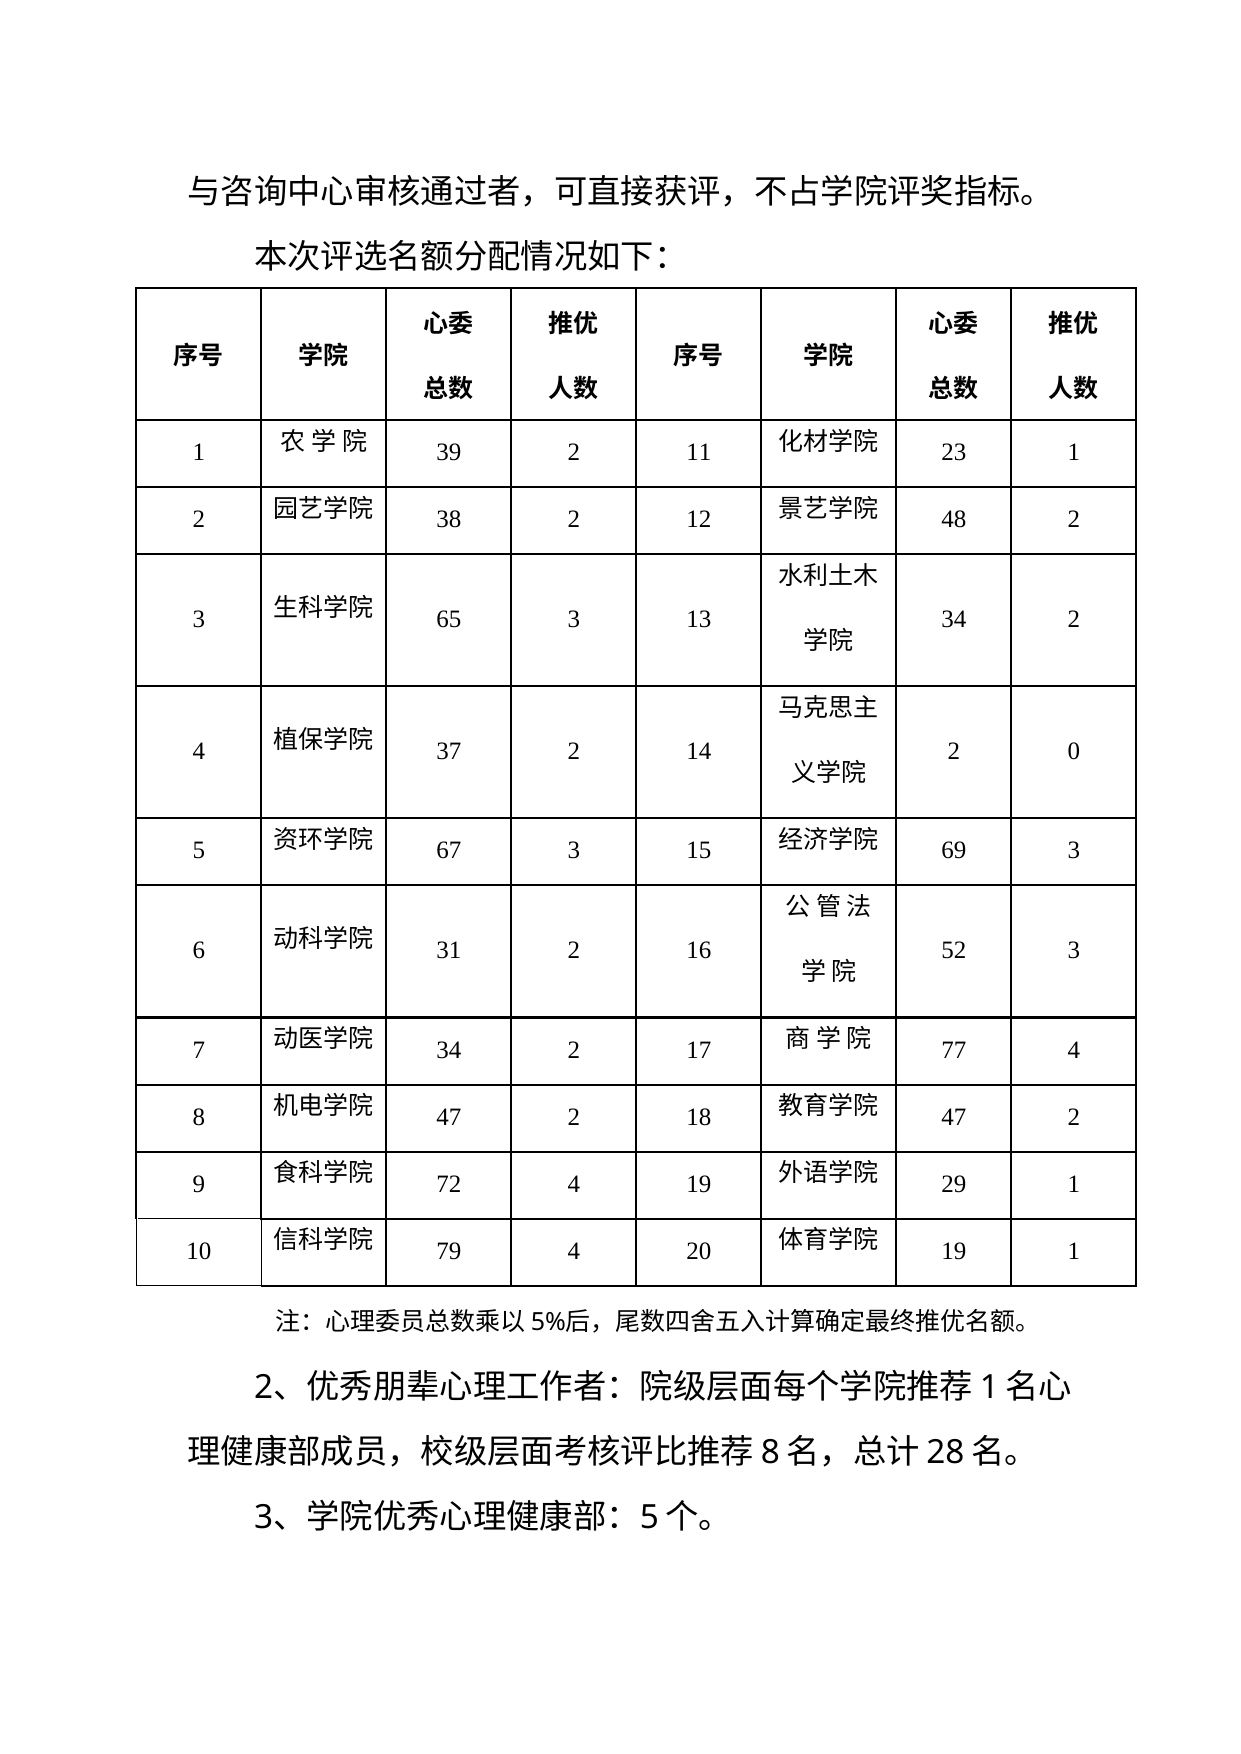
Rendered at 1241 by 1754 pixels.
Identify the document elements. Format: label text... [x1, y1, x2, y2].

table_cell 29 [897, 1153, 1010, 1218]
table_cell 48 [897, 488, 1010, 553]
table_cell 69 [897, 819, 1010, 884]
table_cell 4 [137, 687, 260, 817]
table_cell 化材学院 [762, 421, 895, 486]
table_header 心委 总数 [897, 289, 1010, 419]
table_cell 13 [637, 555, 760, 685]
table_header 心委 总数 [387, 289, 510, 419]
table_cell 3 [1012, 886, 1135, 1016]
table_cell 18 [637, 1086, 760, 1151]
table_cell 公 管 法 学 院 [762, 886, 895, 1016]
table_cell 16 [637, 886, 760, 1016]
table_cell 17 [637, 1019, 760, 1083]
table_cell 67 [387, 819, 510, 884]
table_cell 4 [512, 1220, 635, 1285]
table_cell 3 [512, 555, 635, 685]
table_cell 3 [1012, 819, 1135, 884]
table_cell 38 [387, 488, 510, 553]
table_cell 园艺学院 [262, 488, 385, 553]
table_cell 1 [137, 421, 260, 486]
table_cell 资环学院 [262, 819, 385, 884]
table_header 序号 [637, 289, 760, 419]
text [187, 157, 1085, 222]
table_cell 2 [512, 1086, 635, 1151]
text 3、学院优秀心理健康部：5个。 [187, 1482, 1085, 1547]
table_cell 11 [637, 421, 760, 486]
table_cell 经济学院 [762, 819, 895, 884]
table_cell 2 [512, 687, 635, 817]
table_cell 14 [637, 687, 760, 817]
table_cell 1 [1012, 421, 1135, 486]
table_cell 2 [512, 886, 635, 1016]
table_cell 12 [637, 488, 760, 553]
table_cell 5 [137, 819, 260, 884]
table_cell 马克思主义学院 [762, 687, 895, 817]
table_header 学院 [262, 289, 385, 419]
table_cell 信科学院 [262, 1220, 385, 1285]
table_cell 19 [637, 1153, 760, 1218]
table_cell 3 [137, 555, 260, 685]
table_cell 47 [897, 1086, 1010, 1151]
table_cell 水利土木学院 [762, 555, 895, 685]
table_cell 2 [512, 421, 635, 486]
text 注：心理委员总数乘以5%后，尾数四舍五入计算确定最终推优名额。 [187, 1287, 1085, 1352]
table_cell 65 [387, 555, 510, 685]
table_cell 47 [387, 1086, 510, 1151]
table_header 序号 [137, 289, 260, 419]
table_cell 教育学院 [762, 1086, 895, 1151]
table_cell 77 [897, 1019, 1010, 1083]
table_cell 0 [1012, 687, 1135, 817]
table_cell 7 [137, 1019, 260, 1083]
table_cell 2 [512, 488, 635, 553]
table_cell 景艺学院 [762, 488, 895, 553]
table_cell 2 [1012, 1086, 1135, 1151]
table_cell 15 [637, 819, 760, 884]
table_cell 39 [387, 421, 510, 486]
table_cell 52 [897, 886, 1010, 1016]
table_cell 动医学院 [262, 1019, 385, 1083]
table_cell 2 [137, 488, 260, 553]
table_cell 1 [1012, 1153, 1135, 1218]
table_cell 20 [637, 1220, 760, 1285]
table_cell 机电学院 [262, 1086, 385, 1151]
table_cell 体育学院 [762, 1220, 895, 1285]
table_cell 外语学院 [762, 1153, 895, 1218]
table_cell 农 学 院 [262, 421, 385, 486]
table_cell 商 学 院 [762, 1019, 895, 1083]
table_cell 2 [897, 687, 1010, 817]
table_cell 19 [897, 1220, 1010, 1285]
table_cell 6 [137, 886, 260, 1016]
table_header 推优 人数 [512, 289, 635, 419]
table_cell 79 [387, 1220, 510, 1285]
table_cell 9 [137, 1153, 260, 1218]
table_cell 4 [512, 1153, 635, 1218]
table_header 推优 人数 [1012, 289, 1135, 419]
table_cell 1 [1012, 1220, 1135, 1285]
table_cell 3 [512, 819, 635, 884]
text 本次评选名额分配情况如下： [187, 222, 1085, 287]
table_cell 植保学院 [262, 687, 385, 817]
table_cell 生科学院 [262, 555, 385, 685]
table_cell 31 [387, 886, 510, 1016]
table_cell 34 [897, 555, 1010, 685]
table_cell 2 [512, 1019, 635, 1083]
table_cell 37 [387, 687, 510, 817]
table_cell 8 [137, 1086, 260, 1151]
table_cell 2 [1012, 488, 1135, 553]
table_cell 23 [897, 421, 1010, 486]
table_cell 10 [137, 1219, 261, 1285]
table_cell 食科学院 [262, 1153, 385, 1218]
table_cell 2 [1012, 555, 1135, 685]
table_cell 72 [387, 1153, 510, 1218]
table_cell 34 [387, 1019, 510, 1083]
table_header 学院 [762, 289, 895, 419]
text 2、优秀朋辈心理工作者：院级层面每个学院推荐1名心理健康部成员，校级层面考核评比推荐8名，总计28名。 [187, 1352, 1085, 1482]
table_cell 动科学院 [262, 886, 385, 1016]
table_cell 4 [1012, 1019, 1135, 1083]
